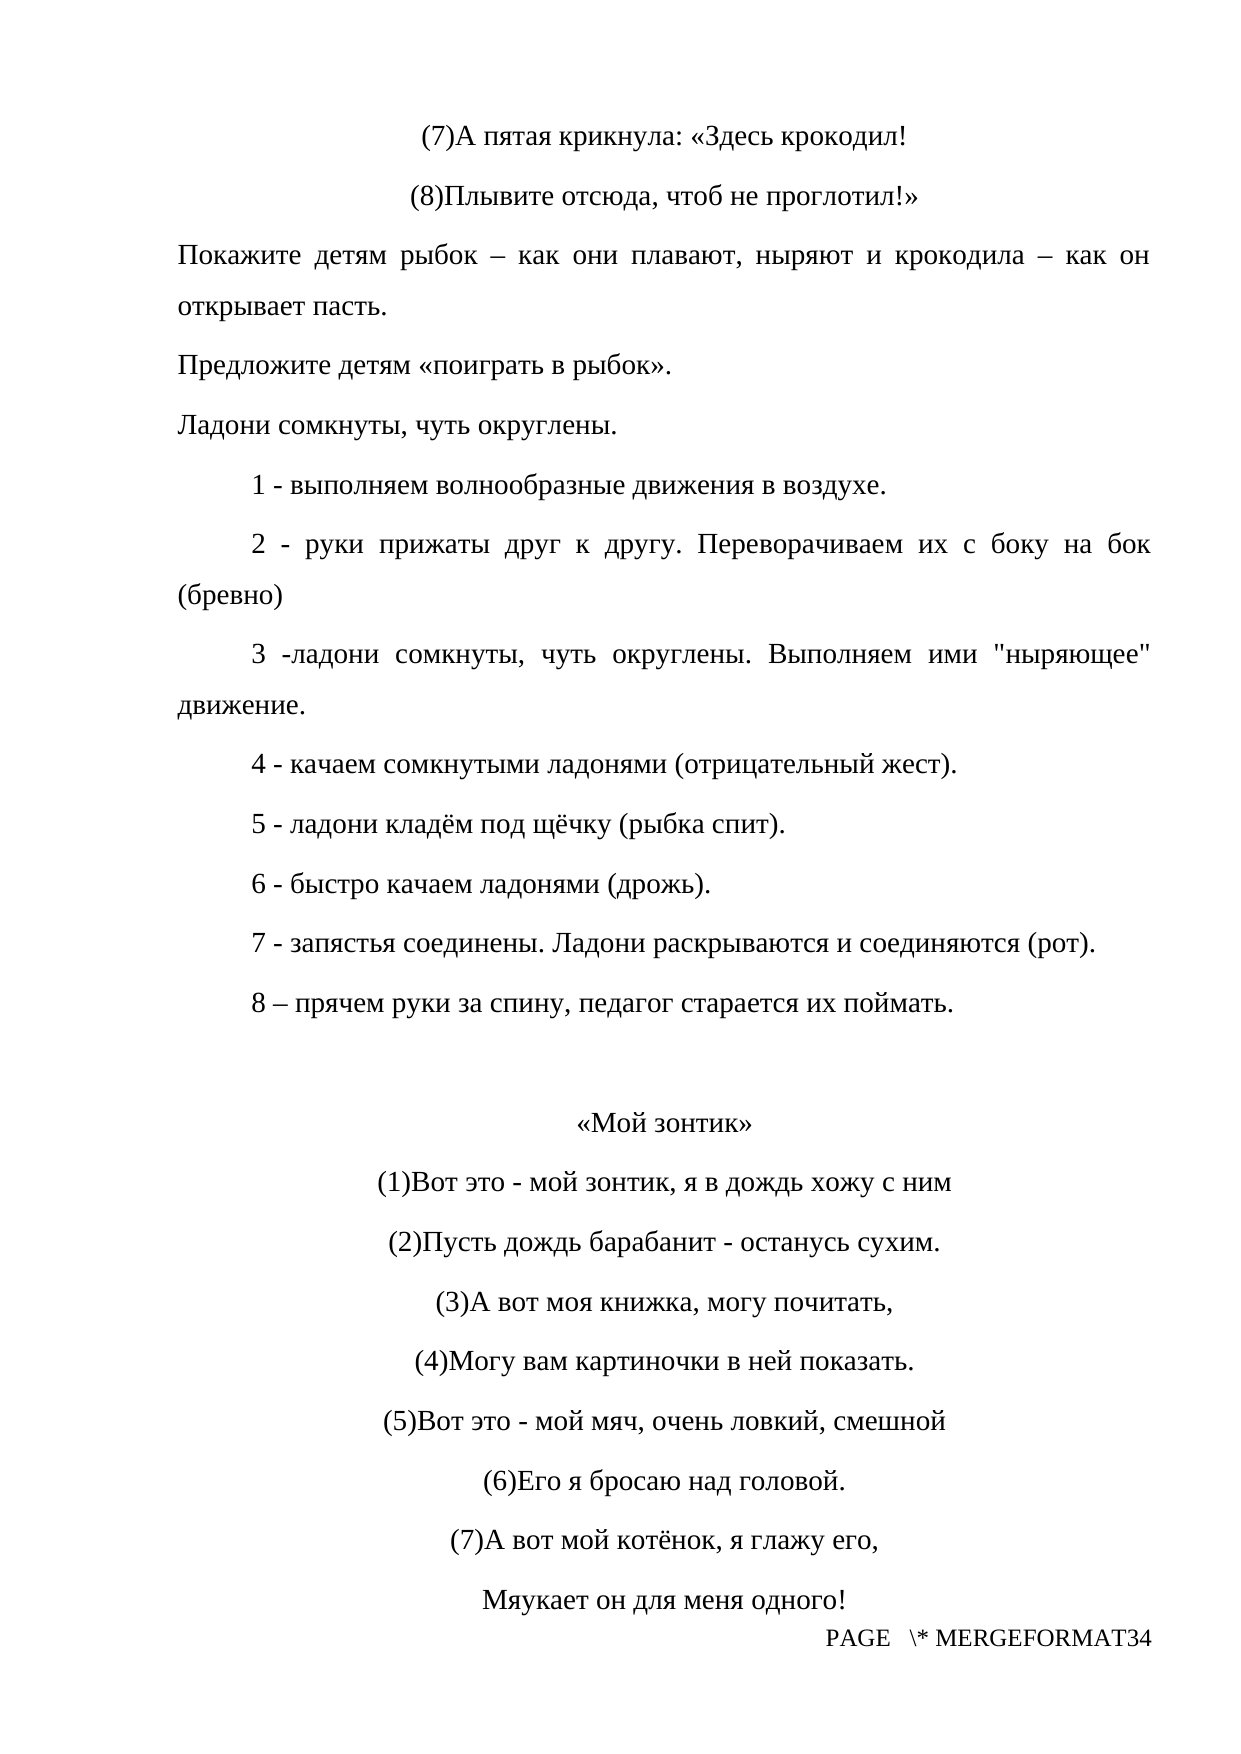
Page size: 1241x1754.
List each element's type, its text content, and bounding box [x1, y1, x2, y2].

text Ладони сомкнуты, чуть округлены. [177, 407, 1152, 441]
text (8)Плывите отсюда, чтоб не проглотил!» [177, 178, 1152, 211]
text 7 - запястья соединены. Ладони раскрываются и соединяются (рот). [177, 926, 1152, 959]
text (6)Его я бросаю над головой. [177, 1463, 1152, 1496]
text (7)А вот мой котёнок, я глажу его, [177, 1522, 1152, 1556]
text 4 - качаем сомкнутыми ладонями (отрицательный жест). [177, 747, 1152, 780]
text 3 -ладони сомкнуты, чуть округлены. Выполняем ими "ныряющее" движение. [177, 637, 1152, 720]
text 5 - ладони кладём под щёчку (рыбка спит). [177, 806, 1152, 840]
text (2)Пусть дождь барабанит - останусь сухим. [177, 1224, 1152, 1258]
text (5)Вот это - мой мяч, очень ловкий, смешной [177, 1403, 1152, 1437]
text Покажите детям рыбок – как они плавают, ныряют и крокодила – как он открывает пасть. [177, 237, 1152, 321]
text 2 - руки прижаты друг к другу. Переворачиваем их с боку на бок (бревно) [177, 527, 1152, 610]
text 6 - быстро качаем ладонями (дрожь). [177, 866, 1152, 899]
text Мяукает он для меня одного! [177, 1582, 1152, 1616]
text 1 - выполняем волнообразные движения в воздухе. [177, 467, 1152, 500]
text Предложите детям «поиграть в рыбок». [177, 347, 1152, 381]
text (3)А вот моя книжка, могу почитать, [177, 1284, 1152, 1317]
text 8 – прячем руки за спину, педагог старается их поймать. [177, 985, 1152, 1019]
text (7)А пятая крикнула: «Здесь крокодил! [177, 118, 1152, 152]
text (4)Могу вам картиночки в ней показать. [177, 1343, 1152, 1377]
text (1)Вот это - мой зонтик, я в дождь хожу с ним [177, 1164, 1152, 1198]
text «Мой зонтик» [177, 1105, 1152, 1138]
